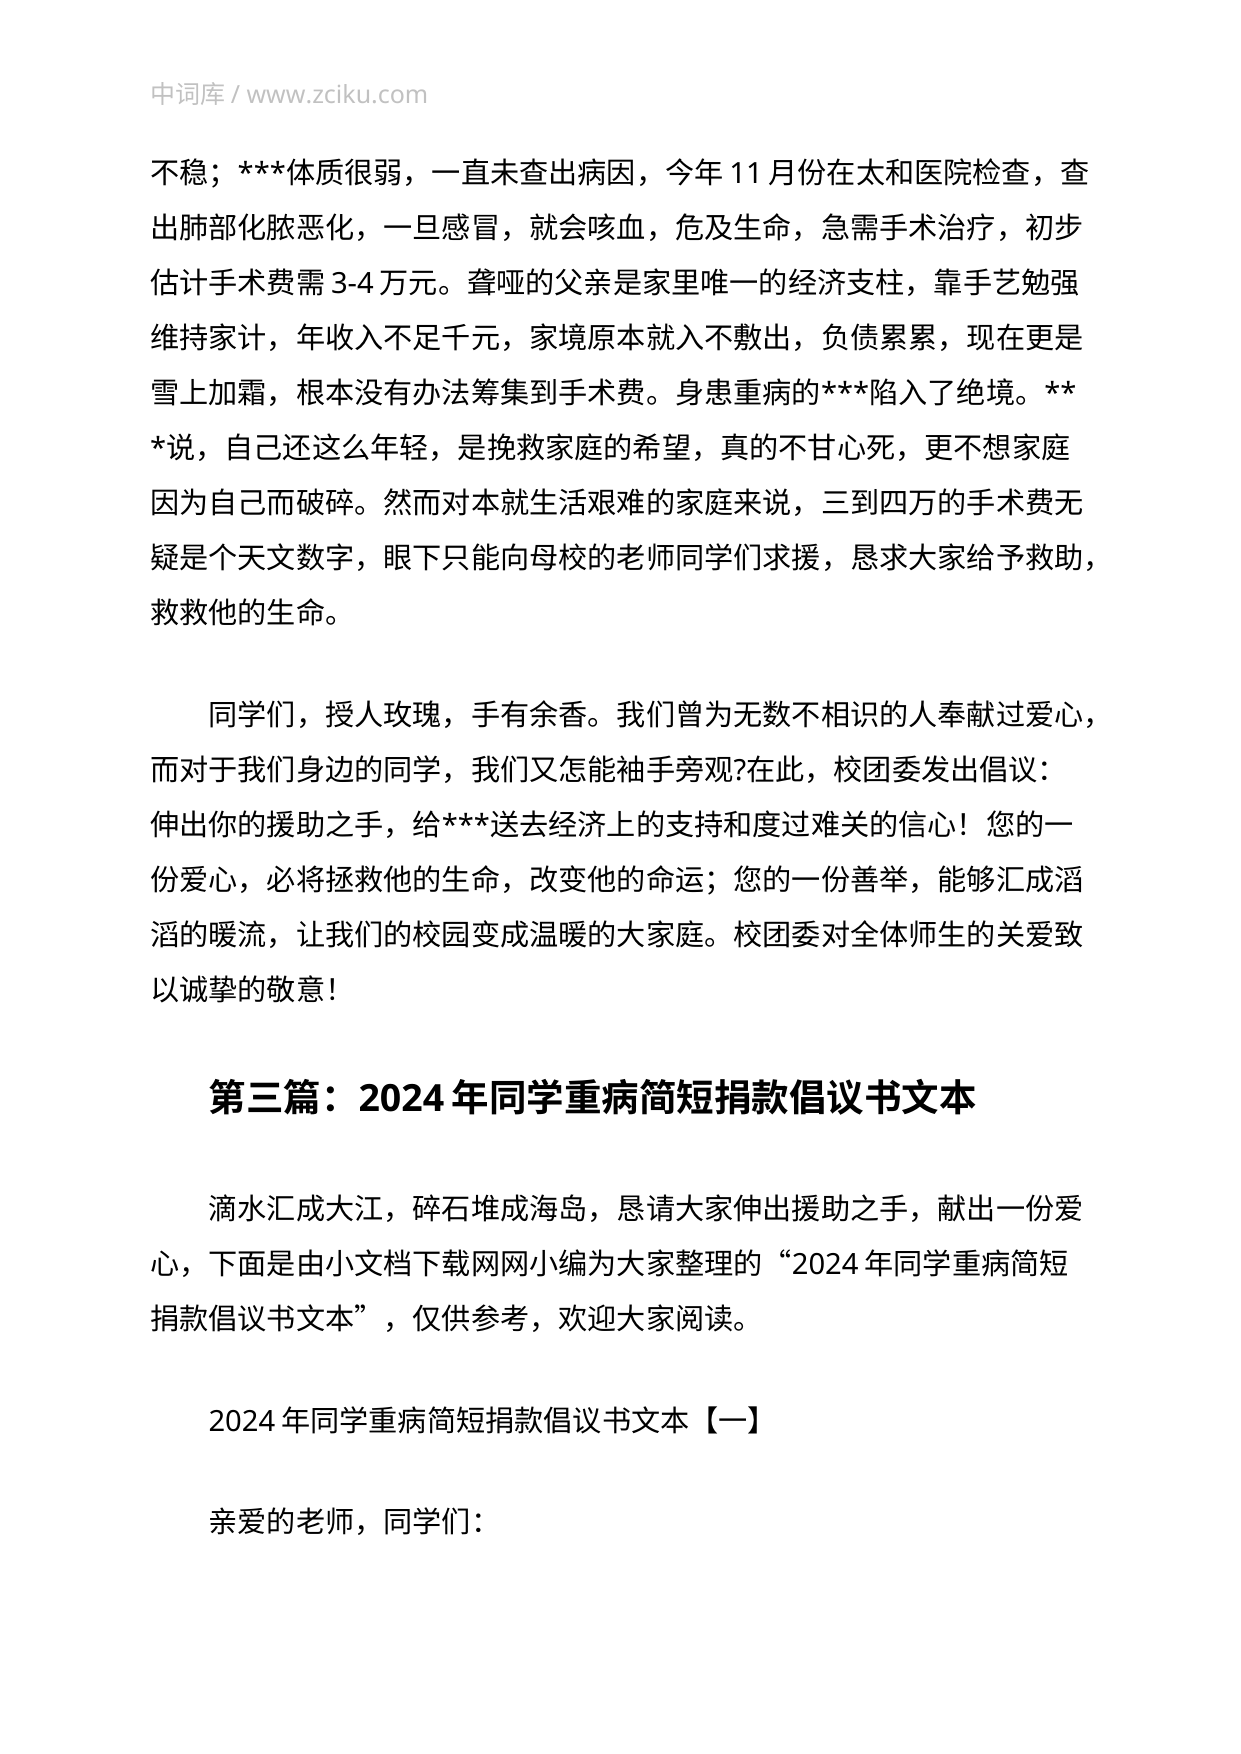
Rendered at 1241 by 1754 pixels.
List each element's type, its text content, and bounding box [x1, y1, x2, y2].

text 滴水汇成大江，碎石堆成海岛，恳请大家伸出援助之手，献出一份爱心，下面是由小文档下载网网小编为大家整理的“2024年同学重病简短捐款倡议书文本”，仅供参考，欢迎大家阅读。 [150, 1185, 1090, 1338]
text 同学们，授人玫瑰，手有余香。我们曾为无数不相识的人奉献过爱心，而对于我们身边的同学，我们又怎能袖手旁观?在此，校团委发出倡议：伸出你的援助之手，给***送去经济上的支持和度过难关的信心！您的一份爱心，必将拯救他的生命，改变他的命运；您的一份善举，能够汇成滔滔的暖流，让我们的校园变成温暖的大家庭。校团委对全体师生的关爱致以诚挚的敬意！ [150, 691, 1090, 1008]
text 第三篇：2024年同学重病简短捐款倡议书文本 [150, 1068, 1090, 1122]
text 亲爱的老师，同学们： [150, 1499, 1090, 1541]
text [150, 150, 1090, 632]
text 2024年同学重病简短捐款倡议书文本【一】 [150, 1397, 1090, 1439]
